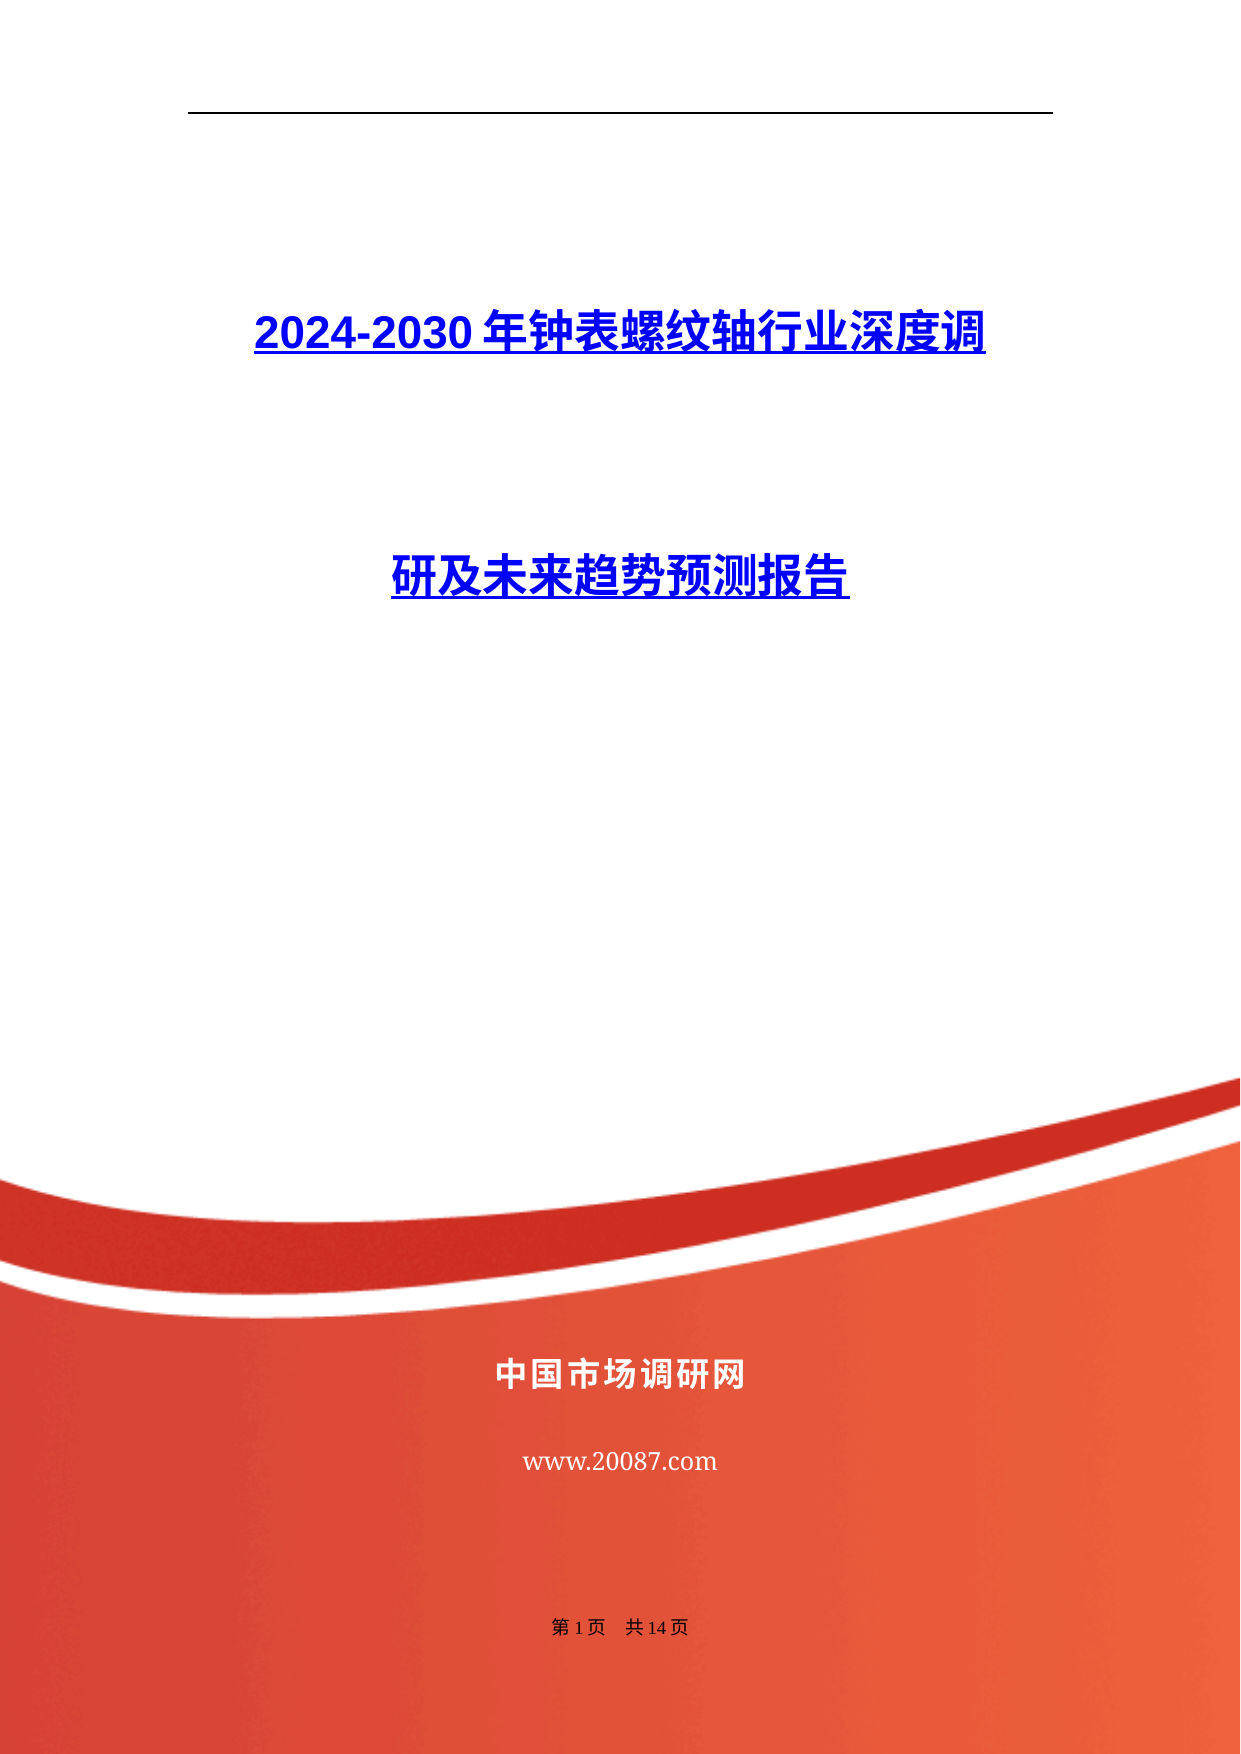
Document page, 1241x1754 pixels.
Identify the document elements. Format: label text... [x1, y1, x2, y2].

subtitle 中国市场调研网 [187, 1339, 1053, 1404]
text www.20087.com [187, 1428, 1053, 1493]
picture [0, 1006, 1241, 1754]
table_header 2024-2030年钟表螺纹轴行业深度调研及未来趋势预测报告 [188, 207, 1053, 773]
